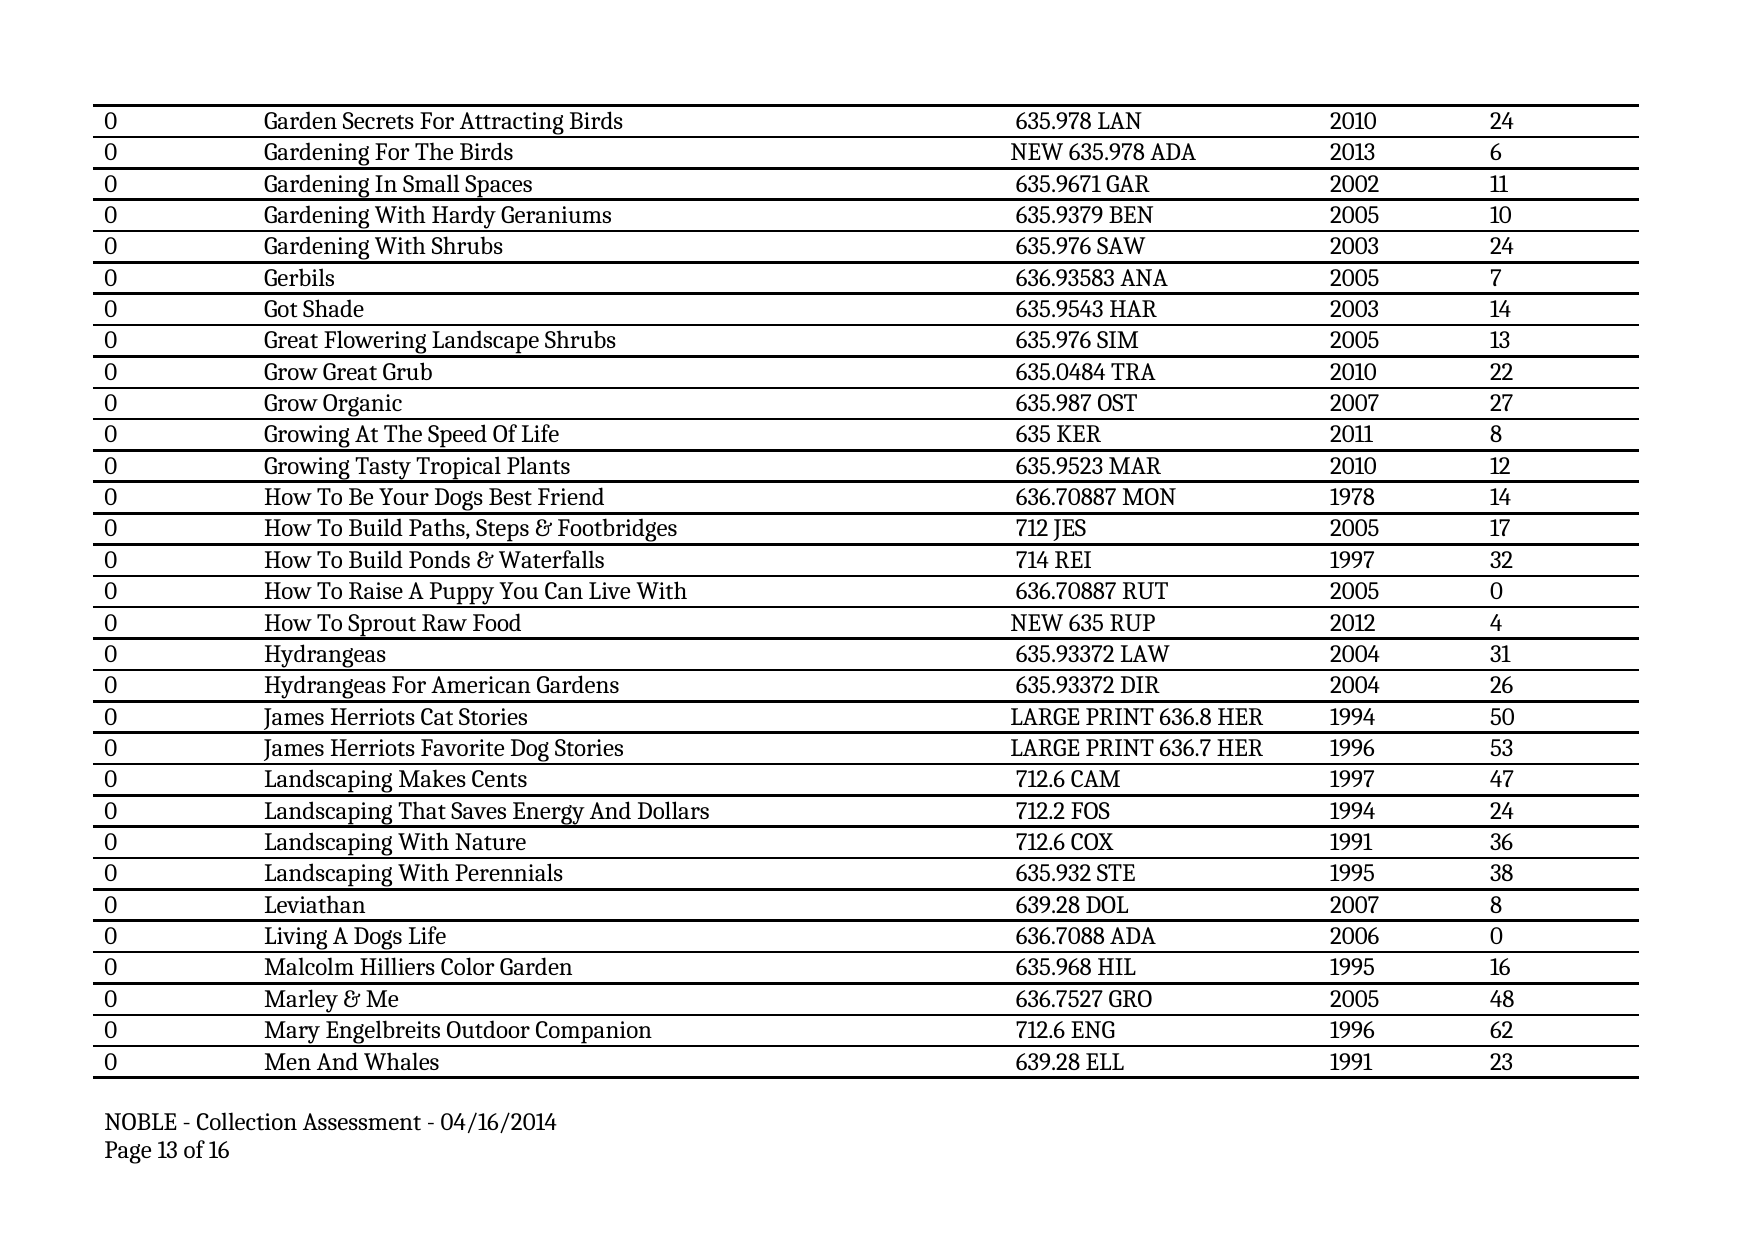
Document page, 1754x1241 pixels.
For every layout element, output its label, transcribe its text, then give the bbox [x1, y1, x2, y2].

table_cell 636.7527 GRO [999, 985, 1319, 1013]
table_cell Hydrangeas [253, 640, 999, 668]
table_cell 712.6 COX [999, 828, 1319, 857]
table_cell 27 [1479, 389, 1638, 418]
table_cell 1997 [1319, 765, 1478, 794]
table_cell 635.976 SIM [999, 326, 1319, 355]
table_cell 712.6 ENG [999, 1016, 1319, 1045]
table_cell 24 [1479, 232, 1638, 261]
table_cell Landscaping With Perennials [253, 859, 999, 888]
table_cell 635 KER [999, 420, 1319, 449]
table_cell 2005 [1319, 985, 1478, 1013]
table_cell Grow Organic [253, 389, 999, 418]
table_cell 62 [1479, 1016, 1638, 1045]
table_cell 635.978 LAN [999, 107, 1319, 136]
table_cell 2003 [1319, 295, 1478, 324]
table_cell 2005 [1319, 577, 1478, 606]
table_cell 0 [93, 295, 253, 324]
table_cell 0 [93, 264, 253, 292]
table_cell 0 [93, 765, 253, 794]
table_cell 635.0484 TRA [999, 358, 1319, 386]
table_cell 0 [93, 734, 253, 763]
table_cell 47 [1479, 765, 1638, 794]
table_cell 0 [93, 420, 253, 449]
table_cell LARGE PRINT 636.8 HER [999, 703, 1319, 731]
table_cell 0 [93, 452, 253, 480]
table_cell 635.9523 MAR [999, 452, 1319, 480]
table_cell 636.70887 MON [999, 483, 1319, 512]
table_cell 0 [93, 1016, 253, 1045]
table_cell 2013 [1319, 138, 1478, 167]
table_cell 14 [1479, 483, 1638, 512]
table_cell 2005 [1319, 326, 1478, 355]
table_cell Landscaping With Nature [253, 828, 999, 857]
table_cell 16 [1479, 953, 1638, 982]
table_cell How To Be Your Dogs Best Friend [253, 483, 999, 512]
table_cell How To Build Ponds & Waterfalls [253, 546, 999, 574]
table_cell 53 [1479, 734, 1638, 763]
table_cell How To Raise A Puppy You Can Live With [253, 577, 999, 606]
table_cell 0 [93, 1047, 253, 1076]
table_cell Garden Secrets For Attracting Birds [253, 107, 999, 136]
table_cell NEW 635 RUP [999, 608, 1319, 637]
table_cell 26 [1479, 671, 1638, 700]
table_cell Great Flowering Landscape Shrubs [253, 326, 999, 355]
table_cell 712 JES [999, 515, 1319, 543]
table_cell 0 [93, 891, 253, 919]
table_cell LARGE PRINT 636.7 HER [999, 734, 1319, 763]
table_cell 0 [93, 640, 253, 668]
table_cell Marley & Me [253, 985, 999, 1013]
table_cell 1991 [1319, 1047, 1478, 1076]
table_cell 10 [1479, 201, 1638, 229]
table_cell 635.9379 BEN [999, 201, 1319, 229]
table_cell 2003 [1319, 232, 1478, 261]
table_cell 1996 [1319, 734, 1478, 763]
table_cell 0 [93, 608, 253, 637]
table_cell 714 REI [999, 546, 1319, 574]
table_cell 636.93583 ANA [999, 264, 1319, 292]
table_cell 2010 [1319, 107, 1478, 136]
table_cell 635.968 HIL [999, 953, 1319, 982]
table_cell How To Build Paths, Steps & Footbridges [253, 515, 999, 543]
table_cell Men And Whales [253, 1047, 999, 1076]
table_cell 11 [1479, 170, 1638, 198]
table_cell Gardening With Shrubs [253, 232, 999, 261]
table_cell 36 [1479, 828, 1638, 857]
table_cell 0 [1479, 922, 1638, 951]
table_cell Leviathan [253, 891, 999, 919]
table_cell 7 [1479, 264, 1638, 292]
table_cell 0 [93, 922, 253, 951]
table_cell 31 [1479, 640, 1638, 668]
table_cell Gardening With Hardy Geraniums [253, 201, 999, 229]
table_cell Landscaping That Saves Energy And Dollars [253, 797, 999, 825]
table_cell 635.932 STE [999, 859, 1319, 888]
table_cell 2002 [1319, 170, 1478, 198]
table_cell 2005 [1319, 264, 1478, 292]
table_cell James Herriots Cat Stories [253, 703, 999, 731]
table_cell 0 [93, 577, 253, 606]
table_cell 712.6 CAM [999, 765, 1319, 794]
table_cell 0 [1479, 577, 1638, 606]
table_cell 0 [93, 483, 253, 512]
table_cell 635.976 SAW [999, 232, 1319, 261]
table_cell 0 [93, 201, 253, 229]
table_cell 712.2 FOS [999, 797, 1319, 825]
table_cell 636.7088 ADA [999, 922, 1319, 951]
table_cell 2005 [1319, 515, 1478, 543]
table_cell 2007 [1319, 389, 1478, 418]
table_cell 0 [93, 138, 253, 167]
table_cell 48 [1479, 985, 1638, 1013]
table_cell 50 [1479, 703, 1638, 731]
table_cell 2010 [1319, 358, 1478, 386]
table_cell 639.28 ELL [999, 1047, 1319, 1076]
table_cell 0 [93, 985, 253, 1013]
table_cell 23 [1479, 1047, 1638, 1076]
table_cell 635.9543 HAR [999, 295, 1319, 324]
table_cell 12 [1479, 452, 1638, 480]
table_cell 635.9671 GAR [999, 170, 1319, 198]
table_cell 2012 [1319, 608, 1478, 637]
table_cell 2007 [1319, 891, 1478, 919]
table_cell 0 [93, 515, 253, 543]
table_cell 0 [93, 546, 253, 574]
table_cell 1994 [1319, 703, 1478, 731]
table_cell James Herriots Favorite Dog Stories [253, 734, 999, 763]
table_cell 2005 [1319, 201, 1478, 229]
table_cell 1978 [1319, 483, 1478, 512]
table_cell 0 [93, 703, 253, 731]
table_cell 2011 [1319, 420, 1478, 449]
table_cell 1994 [1319, 797, 1478, 825]
table_cell 0 [93, 389, 253, 418]
table_cell 0 [93, 326, 253, 355]
table_cell 32 [1479, 546, 1638, 574]
table_cell 24 [1479, 107, 1638, 136]
table_cell 0 [93, 953, 253, 982]
table_cell 14 [1479, 295, 1638, 324]
table_cell 24 [1479, 797, 1638, 825]
table_cell 2010 [1319, 452, 1478, 480]
table_cell 0 [93, 358, 253, 386]
table_cell 1997 [1319, 546, 1478, 574]
table_cell 13 [1479, 326, 1638, 355]
table_cell Grow Great Grub [253, 358, 999, 386]
table_cell Malcolm Hilliers Color Garden [253, 953, 999, 982]
table_cell 1991 [1319, 828, 1478, 857]
table_cell 1995 [1319, 859, 1478, 888]
table_cell 1996 [1319, 1016, 1478, 1045]
table_cell 635.93372 DIR [999, 671, 1319, 700]
table_cell 635.987 OST [999, 389, 1319, 418]
table_cell 2006 [1319, 922, 1478, 951]
table_cell 0 [93, 797, 253, 825]
table_cell 4 [1479, 608, 1638, 637]
table_cell NEW 635.978 ADA [999, 138, 1319, 167]
table_cell Hydrangeas For American Gardens [253, 671, 999, 700]
table_cell 0 [93, 170, 253, 198]
table_cell 22 [1479, 358, 1638, 386]
table_cell 8 [1479, 891, 1638, 919]
table_cell Growing Tasty Tropical Plants [253, 452, 999, 480]
table_cell 0 [93, 859, 253, 888]
table_cell Gerbils [253, 264, 999, 292]
table_cell 0 [93, 671, 253, 700]
table_cell 0 [93, 107, 253, 136]
table_cell 0 [93, 232, 253, 261]
table_cell 38 [1479, 859, 1638, 888]
table_cell 2004 [1319, 640, 1478, 668]
table_cell 636.70887 RUT [999, 577, 1319, 606]
table_cell Gardening In Small Spaces [253, 170, 999, 198]
table_cell 635.93372 LAW [999, 640, 1319, 668]
table_cell Growing At The Speed Of Life [253, 420, 999, 449]
table_cell Mary Engelbreits Outdoor Companion [253, 1016, 999, 1045]
table_cell 6 [1479, 138, 1638, 167]
table_cell Got Shade [253, 295, 999, 324]
table_cell 8 [1479, 420, 1638, 449]
table_cell 2004 [1319, 671, 1478, 700]
table_cell Living A Dogs Life [253, 922, 999, 951]
table_cell Gardening For The Birds [253, 138, 999, 167]
table_cell 0 [93, 828, 253, 857]
table_cell 639.28 DOL [999, 891, 1319, 919]
table_cell How To Sprout Raw Food [253, 608, 999, 637]
table_cell 17 [1479, 515, 1638, 543]
table_cell 1995 [1319, 953, 1478, 982]
table_cell Landscaping Makes Cents [253, 765, 999, 794]
